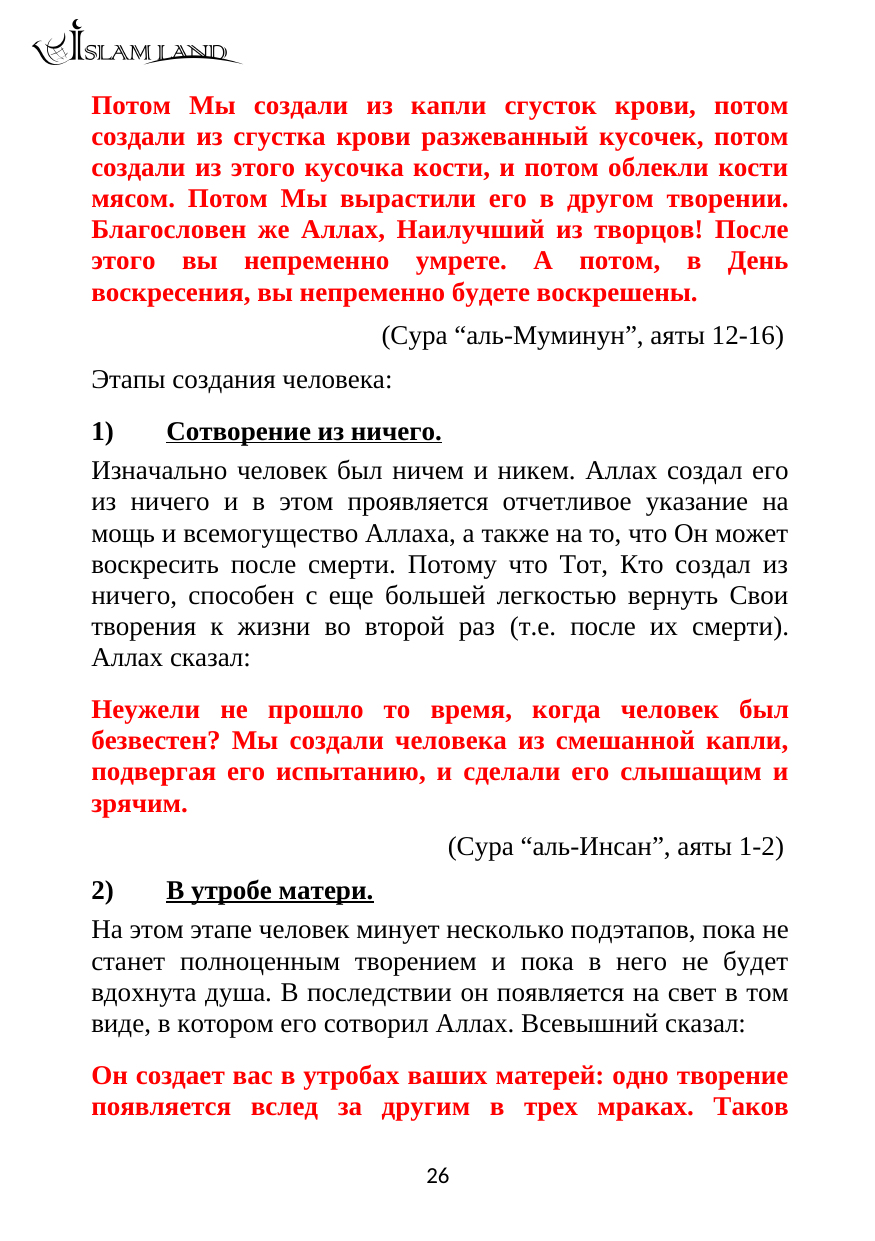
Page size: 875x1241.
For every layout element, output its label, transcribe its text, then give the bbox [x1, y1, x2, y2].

text (Сура “аль-Инсан”, аяты 1-2) [86, 830, 784, 861]
text Неужели не прошло то время, когда человек был безвестен? Мы создали человека из смешанной капли, подвергая его испытанию, и сделали его слышащим и зрячим. [91, 693, 789, 818]
text Этапы создания человека: [91, 363, 789, 394]
list В утробе матери. [91, 874, 789, 905]
list Сотворение из ничего. [91, 415, 789, 446]
picture [31, 19, 244, 65]
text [91, 1059, 789, 1121]
text (Сура “аль-Муминун”, аяты 12-16) [86, 319, 784, 350]
text Изначально человек был ничем и никем. Аллах создал его из ничего и в этом проявляется отчетливое указание на мощь и всемогущество Аллаха, а также на то, что Он может воскресить после смерти. Потому что Тот, Кто создал из ничего, способен с еще большей легкостью вернуть Свои творения к жизни во второй раз (т.е. после их смерти). Аллах сказал: [91, 454, 789, 672]
text На этом этапе человек минует несколько подэтапов, пока не станет полноценным творением и пока в него не будет вдохнута душа. В последствии он появляется на свет в том виде, в котором его сотворил Аллах. Всевышний сказал: [91, 913, 789, 1038]
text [91, 89, 789, 307]
